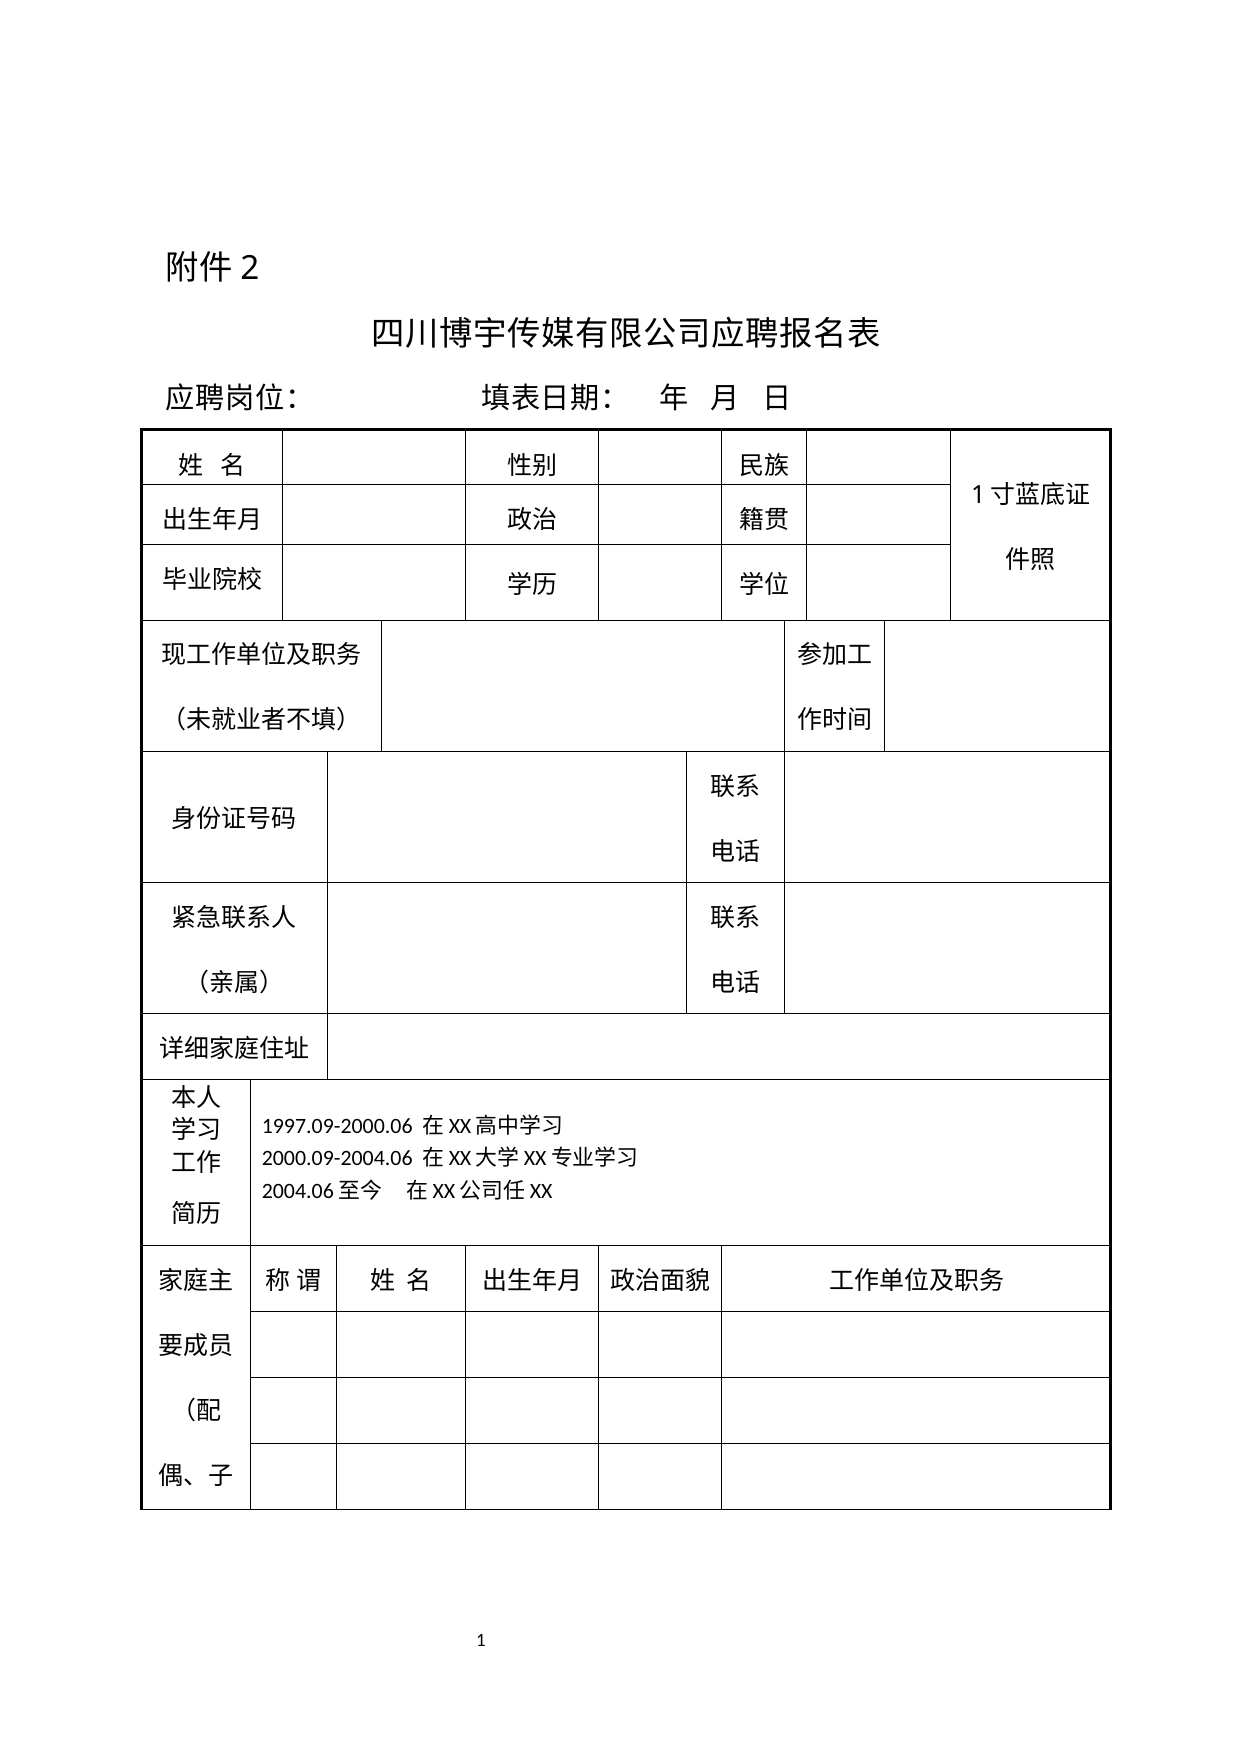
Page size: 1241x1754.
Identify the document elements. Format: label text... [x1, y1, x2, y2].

table_cell [785, 752, 1109, 882]
list 四川博宇传媒有限公司应聘报名表 [165, 298, 1087, 363]
table_cell [337, 1378, 465, 1443]
table_cell [251, 1378, 336, 1443]
table_cell 现工作单位及职务 （未就业者不填） [143, 621, 381, 751]
table_cell [885, 621, 1109, 751]
table_cell [251, 1444, 336, 1509]
table_cell [466, 1378, 598, 1443]
table_cell [599, 1312, 721, 1377]
table_cell [722, 1312, 1109, 1377]
table_cell [337, 1444, 465, 1509]
table_cell [328, 752, 686, 882]
table_cell [599, 545, 721, 619]
table_header 1寸蓝底证件照 [951, 431, 1109, 619]
table_cell 毕业院校及专业 [143, 545, 282, 619]
table_cell [599, 485, 721, 544]
table_header [283, 431, 465, 484]
table_cell [328, 883, 686, 1013]
table_cell 出生年月 [143, 485, 282, 544]
table_cell [328, 1014, 1109, 1079]
table_cell 工作单位及职务 [722, 1246, 1109, 1311]
table_cell 详细家庭住址 [143, 1014, 327, 1079]
table_cell 联系 电话 [687, 752, 784, 882]
table_cell 家庭主要成员（配偶、子女、父母） [143, 1246, 250, 1509]
table_cell [807, 545, 950, 619]
table_cell 联系 电话 [687, 883, 784, 1013]
table_cell [251, 1312, 336, 1377]
table_cell 参加工作时间 [785, 621, 884, 751]
table_header 姓 名 [143, 431, 282, 484]
table_cell [283, 545, 465, 619]
table_header 民族 [722, 431, 806, 484]
table_cell 学历 [466, 545, 598, 619]
table_cell 1997.09-2000.06 在XX高中学习 2000.09-2004.06 在XX大学XX专业学习 2004.06至今 在XX公司任XX [251, 1080, 1109, 1245]
table_cell [722, 1378, 1109, 1443]
table_cell 姓 名 [337, 1246, 465, 1311]
table_header 性别 [466, 431, 598, 484]
list 应聘岗位： 填表日期： 年 月 日 [165, 363, 1087, 428]
table_cell [337, 1312, 465, 1377]
table_cell 政治面貌 [599, 1246, 721, 1311]
table_cell 紧急联系人 （亲属） [143, 883, 327, 1013]
table_cell [599, 1378, 721, 1443]
table_cell 出生年月 [466, 1246, 598, 1311]
table_header [807, 431, 950, 484]
table_cell [466, 1312, 598, 1377]
table_cell 学位 [722, 545, 806, 619]
table_cell 身份证号码 [143, 752, 327, 882]
table_cell [466, 1444, 598, 1509]
table_cell 本人 学习 工作 简历 [143, 1080, 250, 1245]
table_cell [807, 485, 950, 544]
table_cell [722, 1444, 1109, 1509]
table_cell [785, 883, 1109, 1013]
table_cell 政治 面貌 [466, 485, 598, 544]
table_cell [283, 485, 465, 544]
table_cell [382, 621, 784, 751]
table_cell 籍贯 [722, 485, 806, 544]
table_header [599, 431, 721, 484]
table_cell [599, 1444, 721, 1509]
list 附件2 [165, 233, 1087, 298]
table_cell 称 谓 [251, 1246, 336, 1311]
